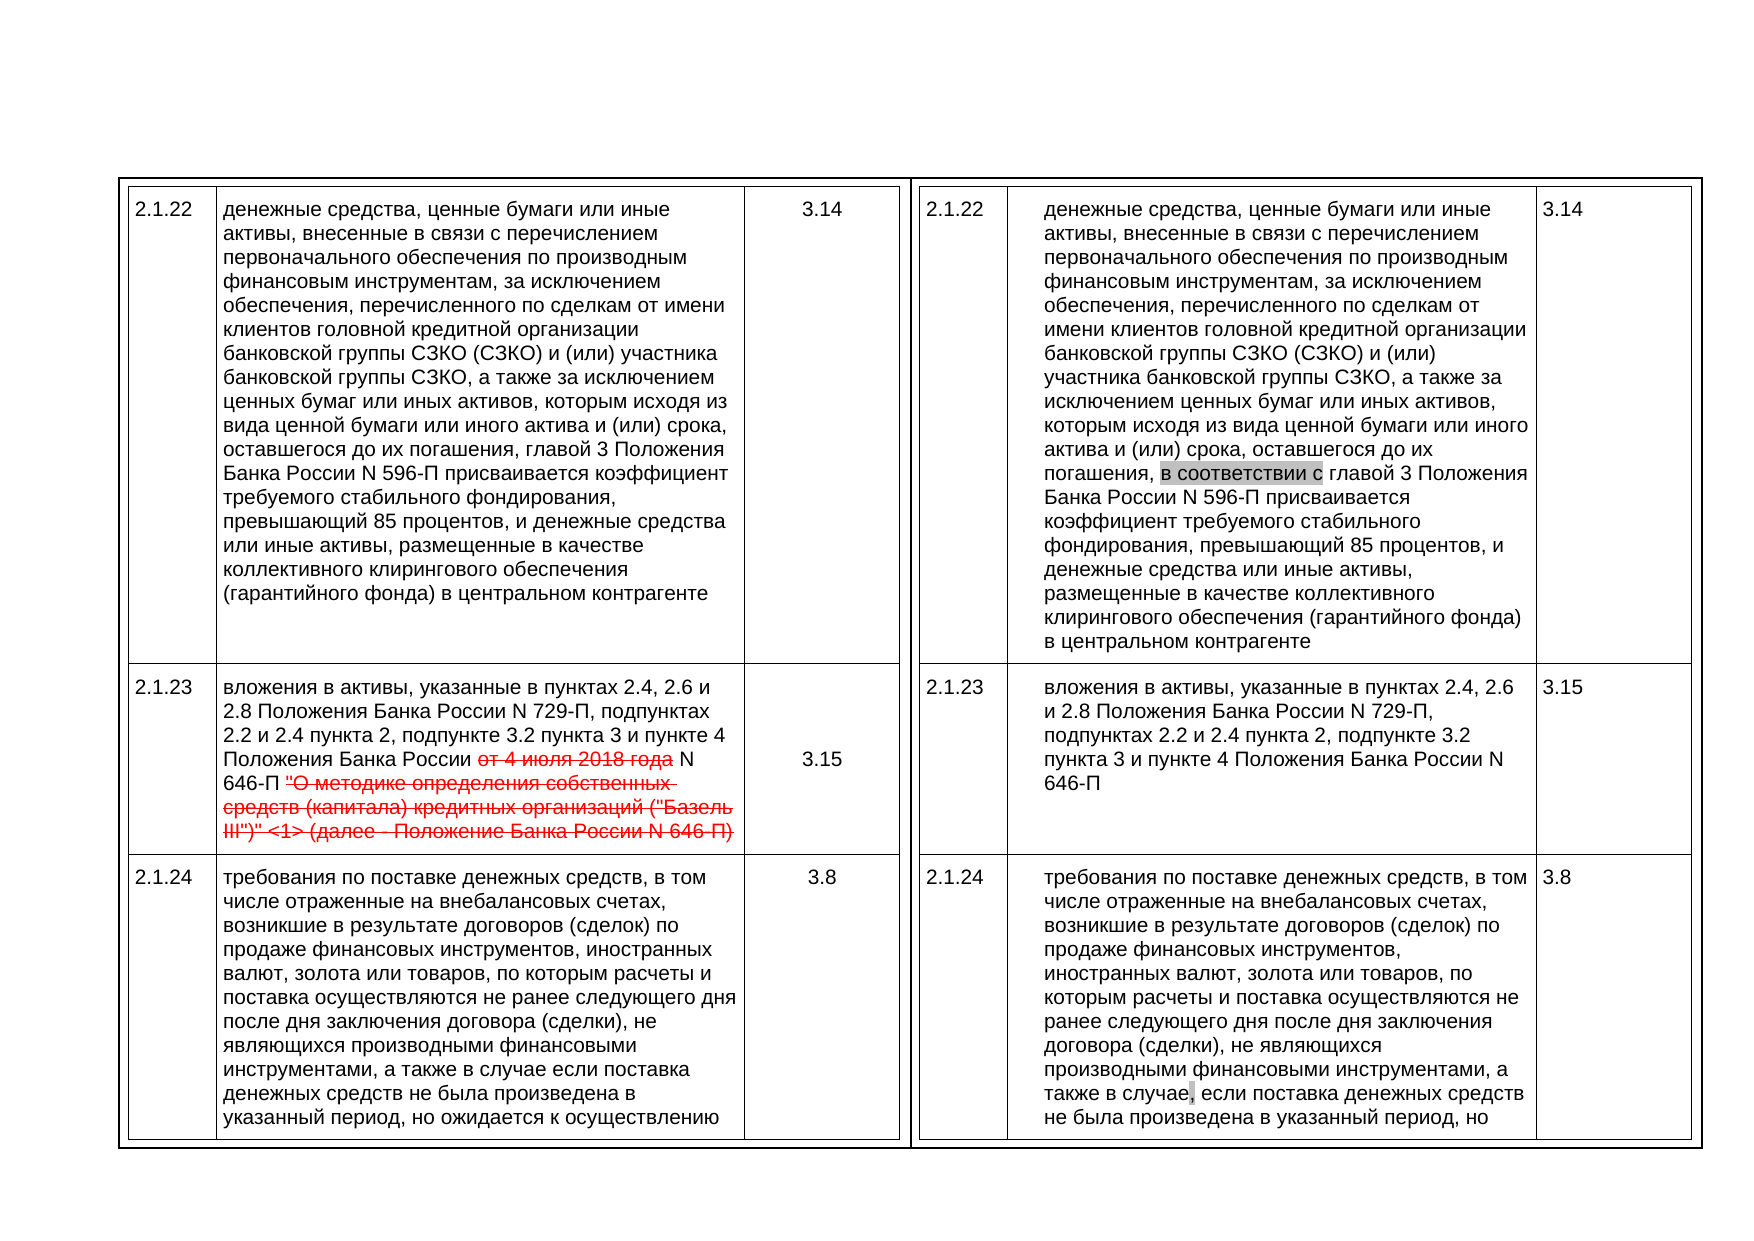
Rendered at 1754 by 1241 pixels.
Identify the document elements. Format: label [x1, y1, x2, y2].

table_cell [912, 179, 1701, 1147]
table_cell [120, 179, 910, 1147]
